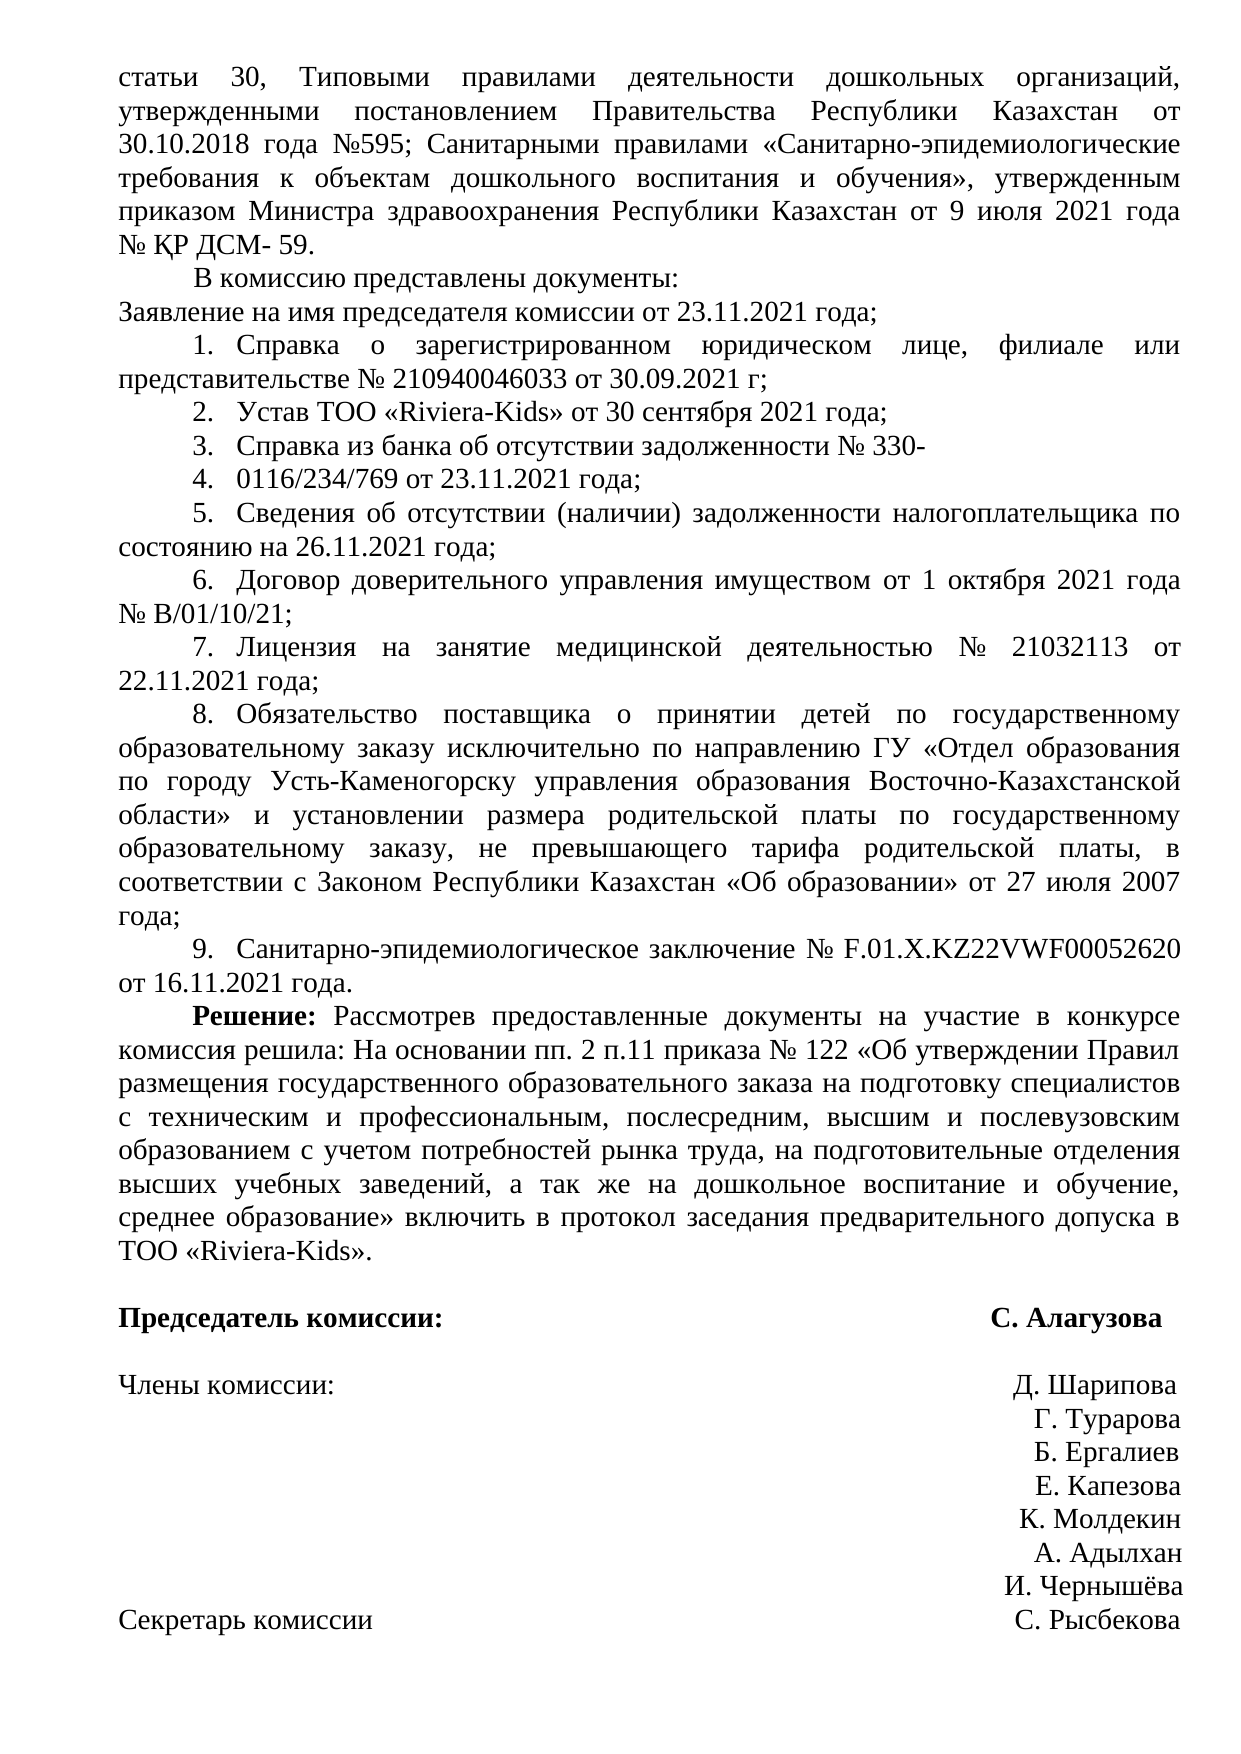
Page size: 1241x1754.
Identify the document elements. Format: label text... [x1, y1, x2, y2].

text Заявление на имя председателя комиссии от 23.11.2021 года; [118, 294, 1181, 327]
text Председатель комиссии: С. Алагузова [118, 1300, 1181, 1334]
list Договор доверительного управления имуществом от 1 октября 2021 года № В/01/10/21; [118, 562, 1181, 629]
text Члены комиссии: Д. Шарипова [118, 1367, 1181, 1401]
text Е. Капезова [118, 1468, 1181, 1501]
list Справка о зарегистрированном юридическом лице, филиале или представительстве № 210940046033 от 30.09.2021 г; [118, 327, 1181, 394]
list Санитарно-эпидемиологическое заключение № F.01.X.KZ22VWF00052620 от 16.11.2021 года. [118, 931, 1181, 998]
list Обязательство поставщика о принятии детей по государственному образовательному заказу исключительно по направлению ГУ «Отдел образования по городу Усть-Каменогорску управления образования Восточно-Казахстанской области» и установлении размера родительской платы по государственному образовательному заказу, не превышающего тарифа родительской платы, в соответствии с Законом Республики Казахстан «Об образовании» от 27 июля 2007 года; [118, 696, 1181, 931]
list 0116/234/769 от 23.11.2021 года; [118, 462, 1181, 495]
text Решение: Рассмотрев предоставленные документы на участие в конкурсе комиссия решила: На основании пп. 2 п.11 приказа № 122 «Об утверждении Правил размещения государственного образовательного заказа на подготовку специалистов с техническим и профессиональным, послесредним, высшим и послевузовским образованием с учетом потребностей рынка труда, на подготовительные отделения высших учебных заведений, а так же на дошкольное воспитание и обучение, среднее образование» включить в протокол заседания предварительного допуска в ТОО «Riviera-Kids». [118, 998, 1181, 1267]
text Секретарь комиссии С. Рысбекова [118, 1602, 1181, 1636]
text А. Адылхан [118, 1535, 1196, 1568]
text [118, 59, 1181, 260]
text Г. Турарова [118, 1401, 1181, 1434]
text И. Чернышёва [118, 1568, 1196, 1602]
list Лицензия на занятие медицинской деятельностью № 21032113 от 22.11.2021 года; [118, 629, 1181, 696]
text Б. Ергалиев [118, 1434, 1181, 1468]
text В комиссию представлены документы: [118, 260, 1181, 294]
text К. Молдекин [118, 1501, 1181, 1535]
list Сведения об отсутствии (наличии) задолженности налогоплательщика по состоянию на 26.11.2021 года; [118, 495, 1181, 562]
list Справка из банка об отсутствии задолженности № 330- [118, 428, 1181, 462]
list Устав ТОО «Riviera-Kids» от 30 сентября 2021 года; [118, 394, 1181, 428]
